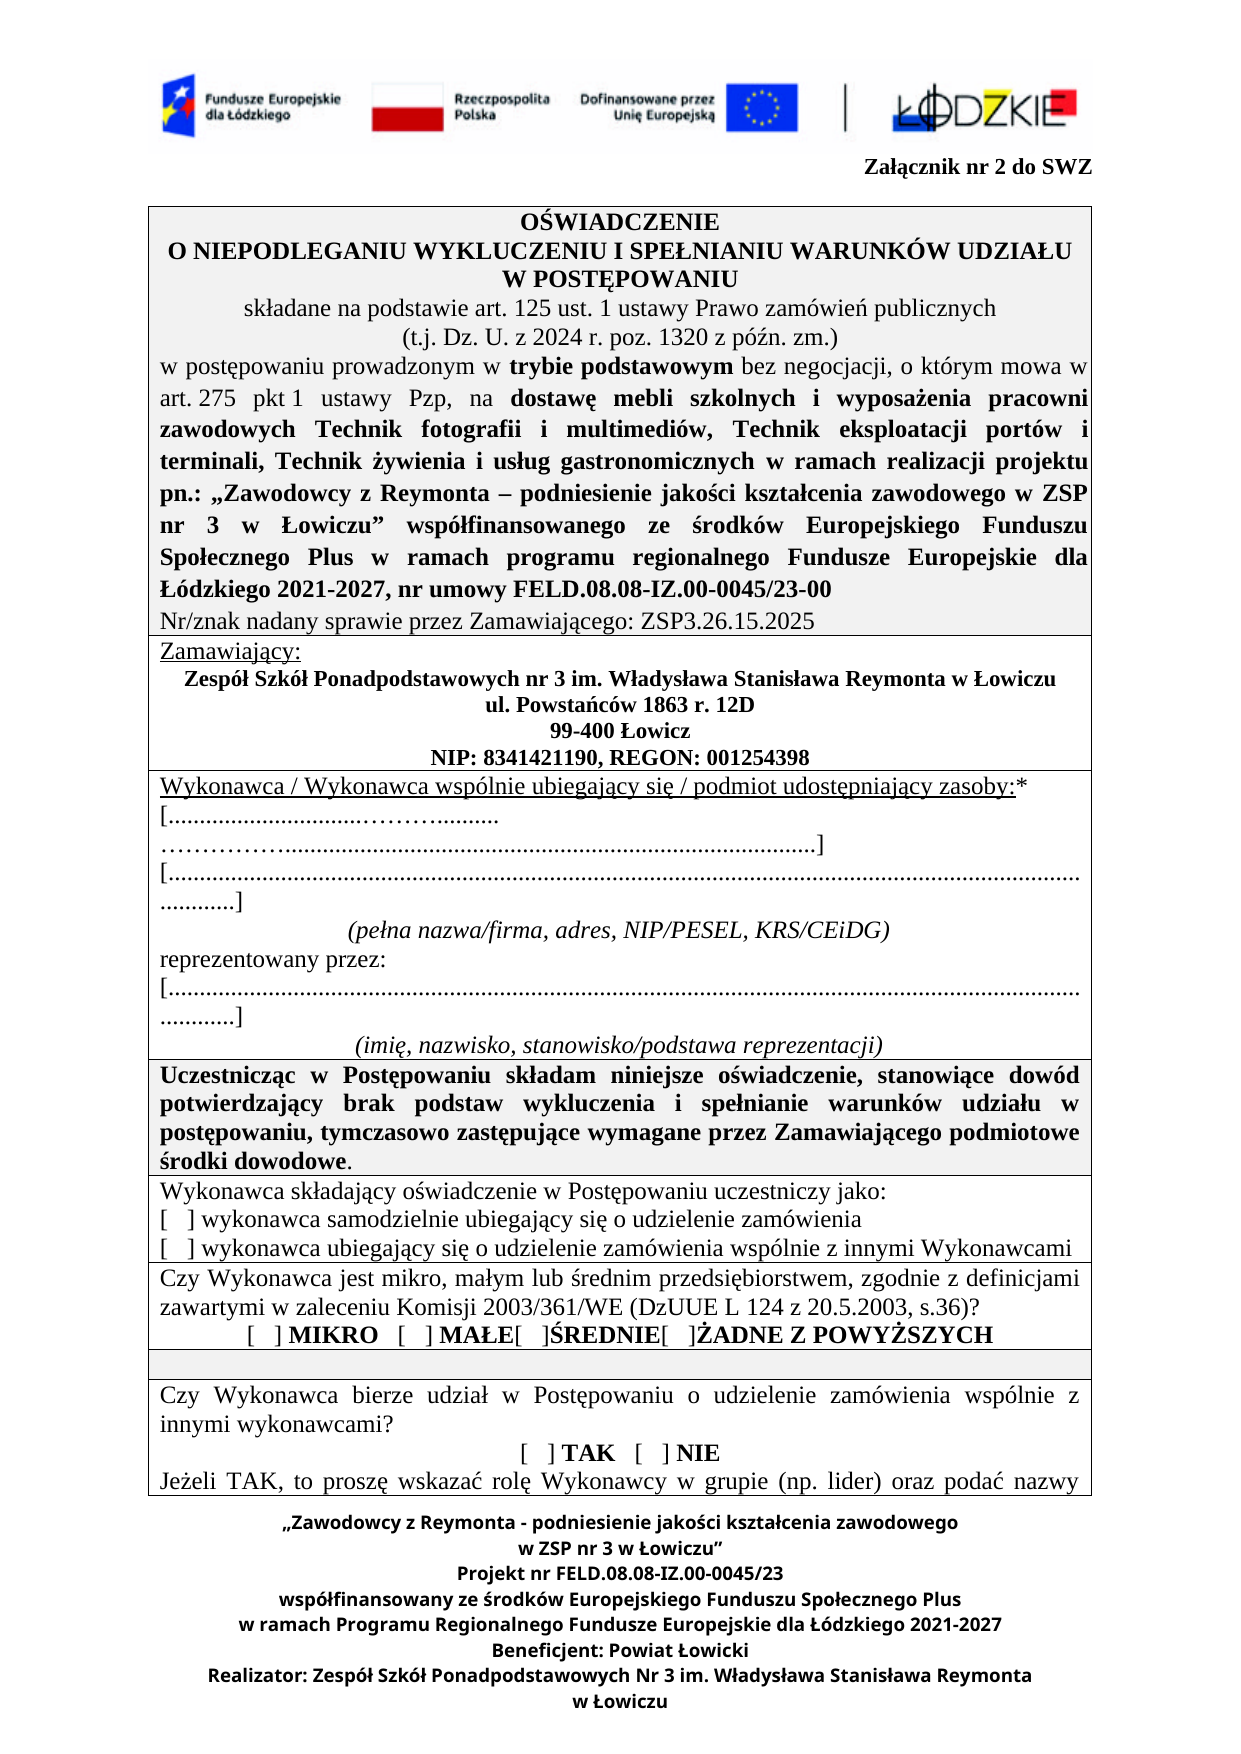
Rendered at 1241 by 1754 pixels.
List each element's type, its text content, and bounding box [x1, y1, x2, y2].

text Załącznik nr 2 do SWZ [148, 154, 1092, 179]
table_cell [149, 1350, 1091, 1379]
picture [147, 59, 1093, 154]
table_cell Wykonawca składający oświadczenie w Postępowaniu uczestniczy jako: [ ] wykonawca samodzielnie ubiegający się o udzielenie zamówienia [ ] wykonawca ubiegający się o udzielenie zamówienia wspólnie z innymi Wykonawcami [149, 1176, 1091, 1262]
table_cell Uczestnicząc w Postępowaniu składam niniejsze oświadczenie, stanowiące dowód potwierdzający brak podstaw wykluczenia i spełnianie warunków udziału w postępowaniu, tymczasowo zastępujące wymagane przez Zamawiającego podmiotowe środki dowodowe. [149, 1060, 1091, 1175]
table_cell Wykonawca / Wykonawca wspólnie ubiegający się / podmiot udostępniający zasoby:* [...............................………..........…………….....................................................................................] [..............................................................................................................................................................] (pełna nazwa/firma, adres, NIP/PESEL, KRS/CEiDG) reprezentowany przez: [..............................................................................................................................................................] (imię, nazwisko, stanowisko/podstawa reprezentacji) [149, 771, 1091, 1059]
table_cell Zamawiający: Zespół Szkół Ponadpodstawowych nr 3 im. Władysława Stanisława Reymonta w Łowiczu ul. Powstańców 1863 r. 12D 99-400 Łowicz NIP: 8341421190, REGON: 001254398 [149, 636, 1091, 770]
table_cell Czy Wykonawca jest mikro, małym lub średnim przedsiębiorstwem, zgodnie z definicjami zawartymi w zaleceniu Komisji 2003/361/WE (DzUUE L 124 z 20.5.2003, s.36)? [ ] MIKRO [ ] MAŁE[ ]ŚREDNIE[ ]ŻADNE Z POWYŻSZYCH [149, 1263, 1091, 1349]
table_header OŚWIADCZENIE O NIEPODLEGANIU WYKLUCZENIU I SPEŁNIANIU WARUNKÓW UDZIAŁU W POSTĘPOWANIU składane na podstawie art. 125 ust. 1 ustawy Prawo zamówień publicznych (t.j. Dz. U. z 2024 r. poz. 1320 z późn. zm.) w postępowaniu prowadzonym w trybie podstawowym bez negocjacji, o którym mowa w art. 275 pkt 1 ustawy Pzp, na dostawę mebli szkolnych i wyposażenia pracowni zawodowych Technik fotografii i multimediów, Technik eksploatacji portów i terminali, Technik żywienia i usług gastronomicznych w ramach realizacji projektu pn.: „Zawodowcy z Reymonta – podniesienie jakości kształcenia zawodowego w ZSP nr 3 w Łowiczu” współfinansowanego ze środków Europejskiego Funduszu Społecznego Plus w ramach programu regionalnego Fundusze Europejskie dla Łódzkiego 2021-2027, nr umowy FELD.08.08-IZ.00-0045/23-00 Nr/znak nadany sprawie przez Zamawiającego: ZSP3.26.15.2025 [149, 207, 1091, 635]
